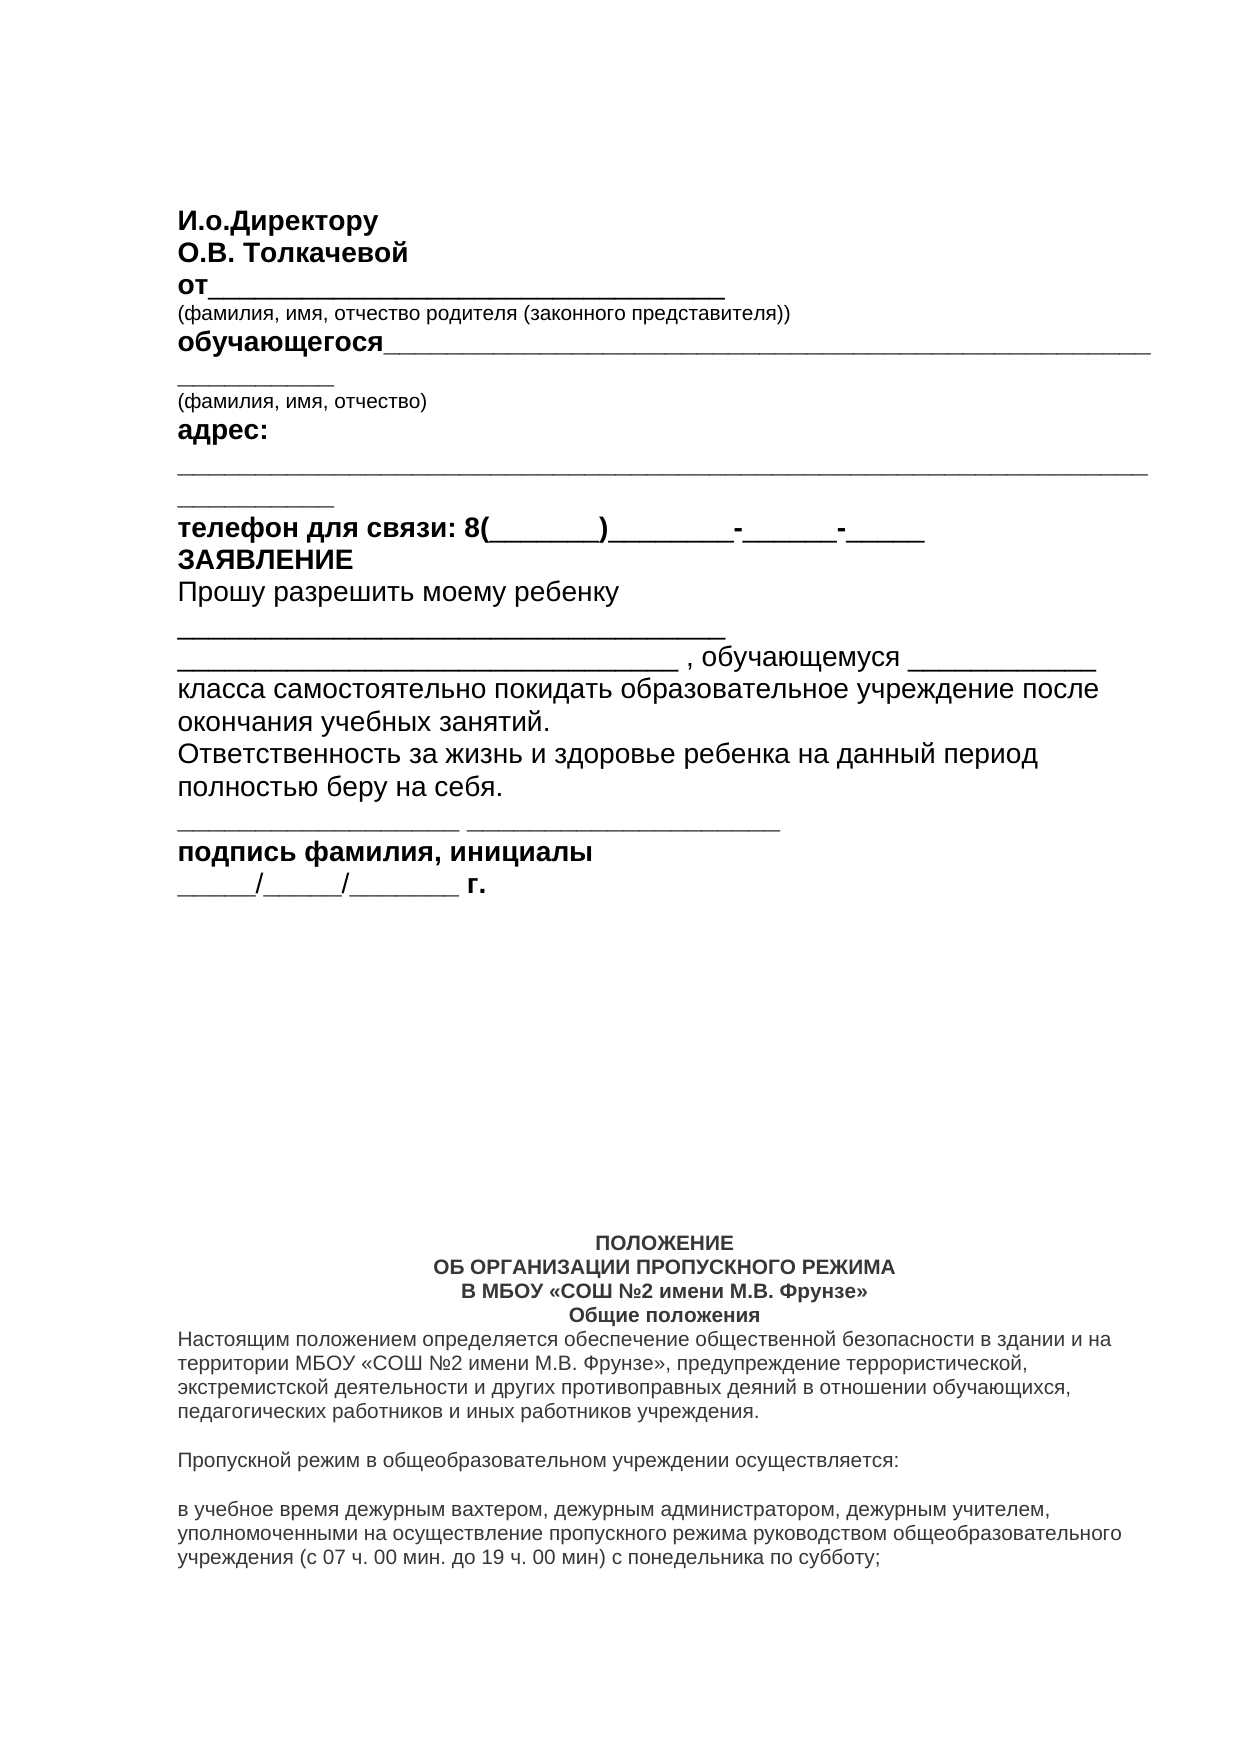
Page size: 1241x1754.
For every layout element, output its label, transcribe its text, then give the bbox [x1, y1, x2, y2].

text (фамилия, имя, отчество родителя (законного представителя)) [177, 301, 1152, 324]
text Настоящим положением определяется обеспечение общественной безопасности в здании и на территории МБОУ «СОШ №2 имени М.В. Фрунзе», предупреждение террористической, экстремистской деятельности и других противоправных деяний в отношении обучающихся, педагогических работников и иных работников учреждения. [177, 1327, 1152, 1423]
text обучающегося___________________________________________________________ [177, 324, 1152, 389]
text телефон для связи: 8(_______)________-______-_____ [177, 511, 1152, 543]
text Прошу разрешить моему ребенку ___________________________________ ________________________________ , обучающемуся ____________ класса самостоятельно покидать образовательное учреждение после окончания учебных занятий. [177, 575, 1152, 737]
text адрес: ________________________________________________________________________ [177, 413, 1152, 511]
text В МБОУ «СОШ №2 имени М.В. Фрунзе» [177, 1279, 1152, 1303]
text (фамилия, имя, отчество) [177, 389, 1152, 413]
text И.о.Директору [177, 203, 1152, 236]
text ЗАЯВЛЕНИЕ [177, 543, 1152, 575]
text ПОЛОЖЕНИЕ [177, 1231, 1152, 1255]
text Ответственность за жизнь и здоровье ребенка на данный период полностью беру на себя. [177, 737, 1152, 802]
text О.В. Толкачевой [177, 236, 1152, 268]
text Пропускной режим в общеобразовательном учреждении осуществляется: [177, 1448, 1152, 1472]
text в учебное время дежурным вахтером, дежурным администратором, дежурным учителем, уполномоченными на осуществление пропускного режима руководством общеобразовательного учреждения (с 07 ч. 00 мин. до 19 ч. 00 мин) с понедельника по субботу; [177, 1497, 1152, 1569]
text ОБ ОРГАНИЗАЦИИ ПРОПУСКНОГО РЕЖИМА [177, 1255, 1152, 1279]
text _____/_____/_______ г. [177, 867, 1152, 899]
text подпись фамилия, инициалы [177, 834, 1152, 867]
text от_________________________________ [177, 268, 1152, 301]
text __________________ ____________________ [177, 802, 1152, 834]
text Общие положения [177, 1303, 1152, 1327]
